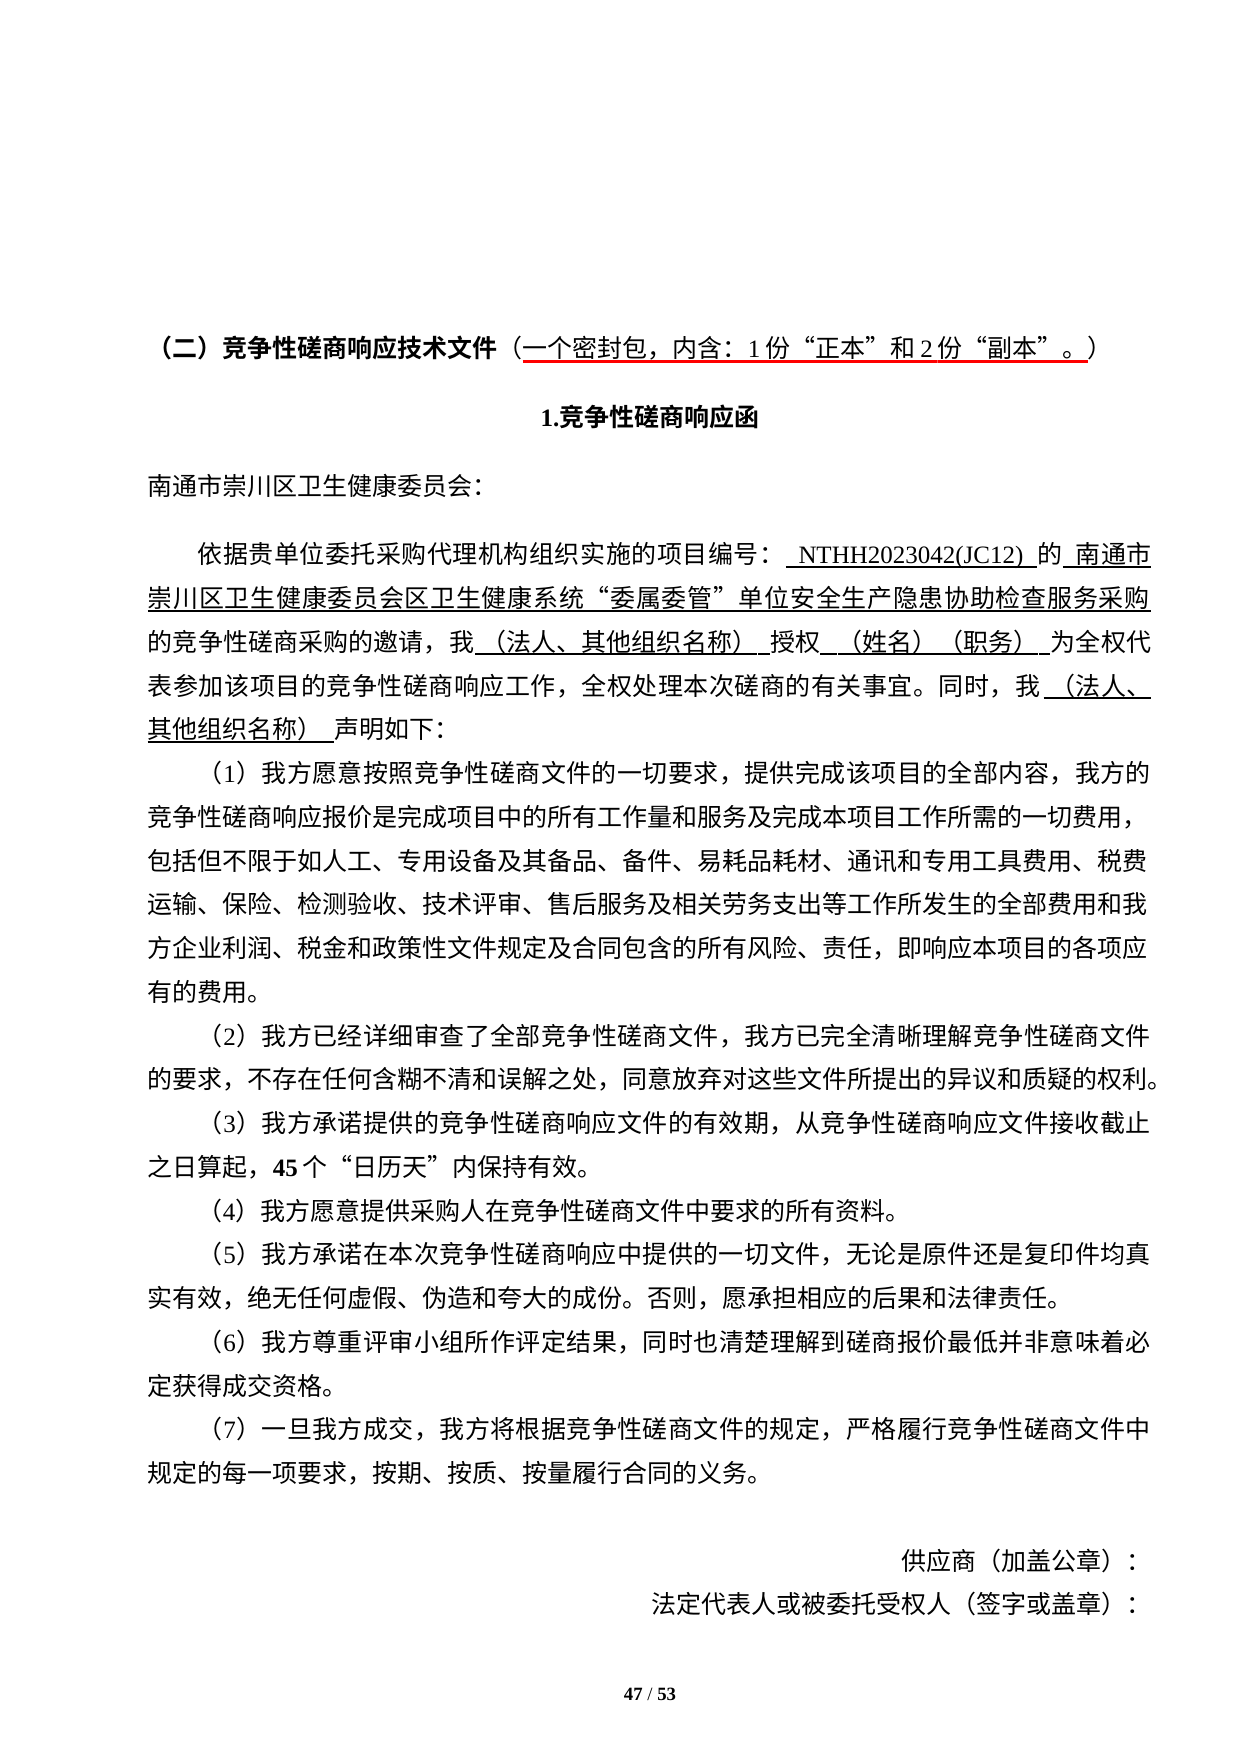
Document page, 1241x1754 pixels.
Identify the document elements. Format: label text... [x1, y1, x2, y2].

text （二）竞争性磋商响应技术文件（一个密封包，内含：1份“正本”和2份“副本”。） [148, 323, 1152, 366]
text （2）我方已经详细审查了全部竞争性磋商文件，我方已完全清晰理解竞争性磋商文件的要求，不存在任何含糊不清和误解之处，同意放弃对这些文件所提出的异议和质疑的权利。 [148, 1010, 1152, 1098]
text （4）我方愿意提供采购人在竞争性磋商文件中要求的所有资料。 [148, 1185, 1152, 1229]
text 供应商（加盖公章）： [148, 1535, 1152, 1579]
text （6）我方尊重评审小组所作评定结果，同时也清楚理解到磋商报价最低并非意味着必定获得成交资格。 [148, 1316, 1152, 1404]
text （3）我方承诺提供的竞争性磋商响应文件的有效期，从竞争性磋商响应文件接收截止之日算起，45个“日历天”内保持有效。 [148, 1098, 1152, 1185]
text 法定代表人或被委托受权人（签字或盖章）： [148, 1579, 1152, 1623]
text （5）我方承诺在本次竞争性磋商响应中提供的一切文件，无论是原件还是复印件均真实有效，绝无任何虚假、伪造和夸大的成份。否则，愿承担相应的后果和法律责任。 [148, 1229, 1152, 1316]
text 依据贵单位委托采购代理机构组织实施的项目编号： NTHH2023042(JC12) 的 南通市崇川区卫生健康委员会区卫生健康系统“委属委管”单位安全生产隐患协助检查服务采购 的竞争性磋商采购的邀请，我 （法人、其他组织名称） 授权 （姓名）（职务） 为全权代表参加该项目的竞争性磋商响应工作，全权处理本次磋商的有关事宜。同时，我 （法人、其他组织名称） 声明如下： [148, 529, 1152, 748]
text （1）我方愿意按照竞争性磋商文件的一切要求，提供完成该项目的全部内容，我方的竞争性磋商响应报价是完成项目中的所有工作量和服务及完成本项目工作所需的一切费用，包括但不限于如人工、专用设备及其备品、备件、易耗品耗材、通讯和专用工具费用、税费、运输、保险、检测验收、技术评审、售后服务及相关劳务支出等工作所发生的全部费用和我方企业利润、税金和政策性文件规定及合同包含的所有风险、责任，即响应本项目的各项应有的费用。 [148, 748, 1152, 1010]
text （7）一旦我方成交，我方将根据竞争性磋商文件的规定，严格履行竞争性磋商文件中规定的每一项要求，按期、按质、按量履行合同的义务。 [148, 1404, 1152, 1491]
text 1.竞争性磋商响应函 [148, 391, 1152, 435]
text 南通市崇川区卫生健康委员会： [148, 460, 1152, 504]
